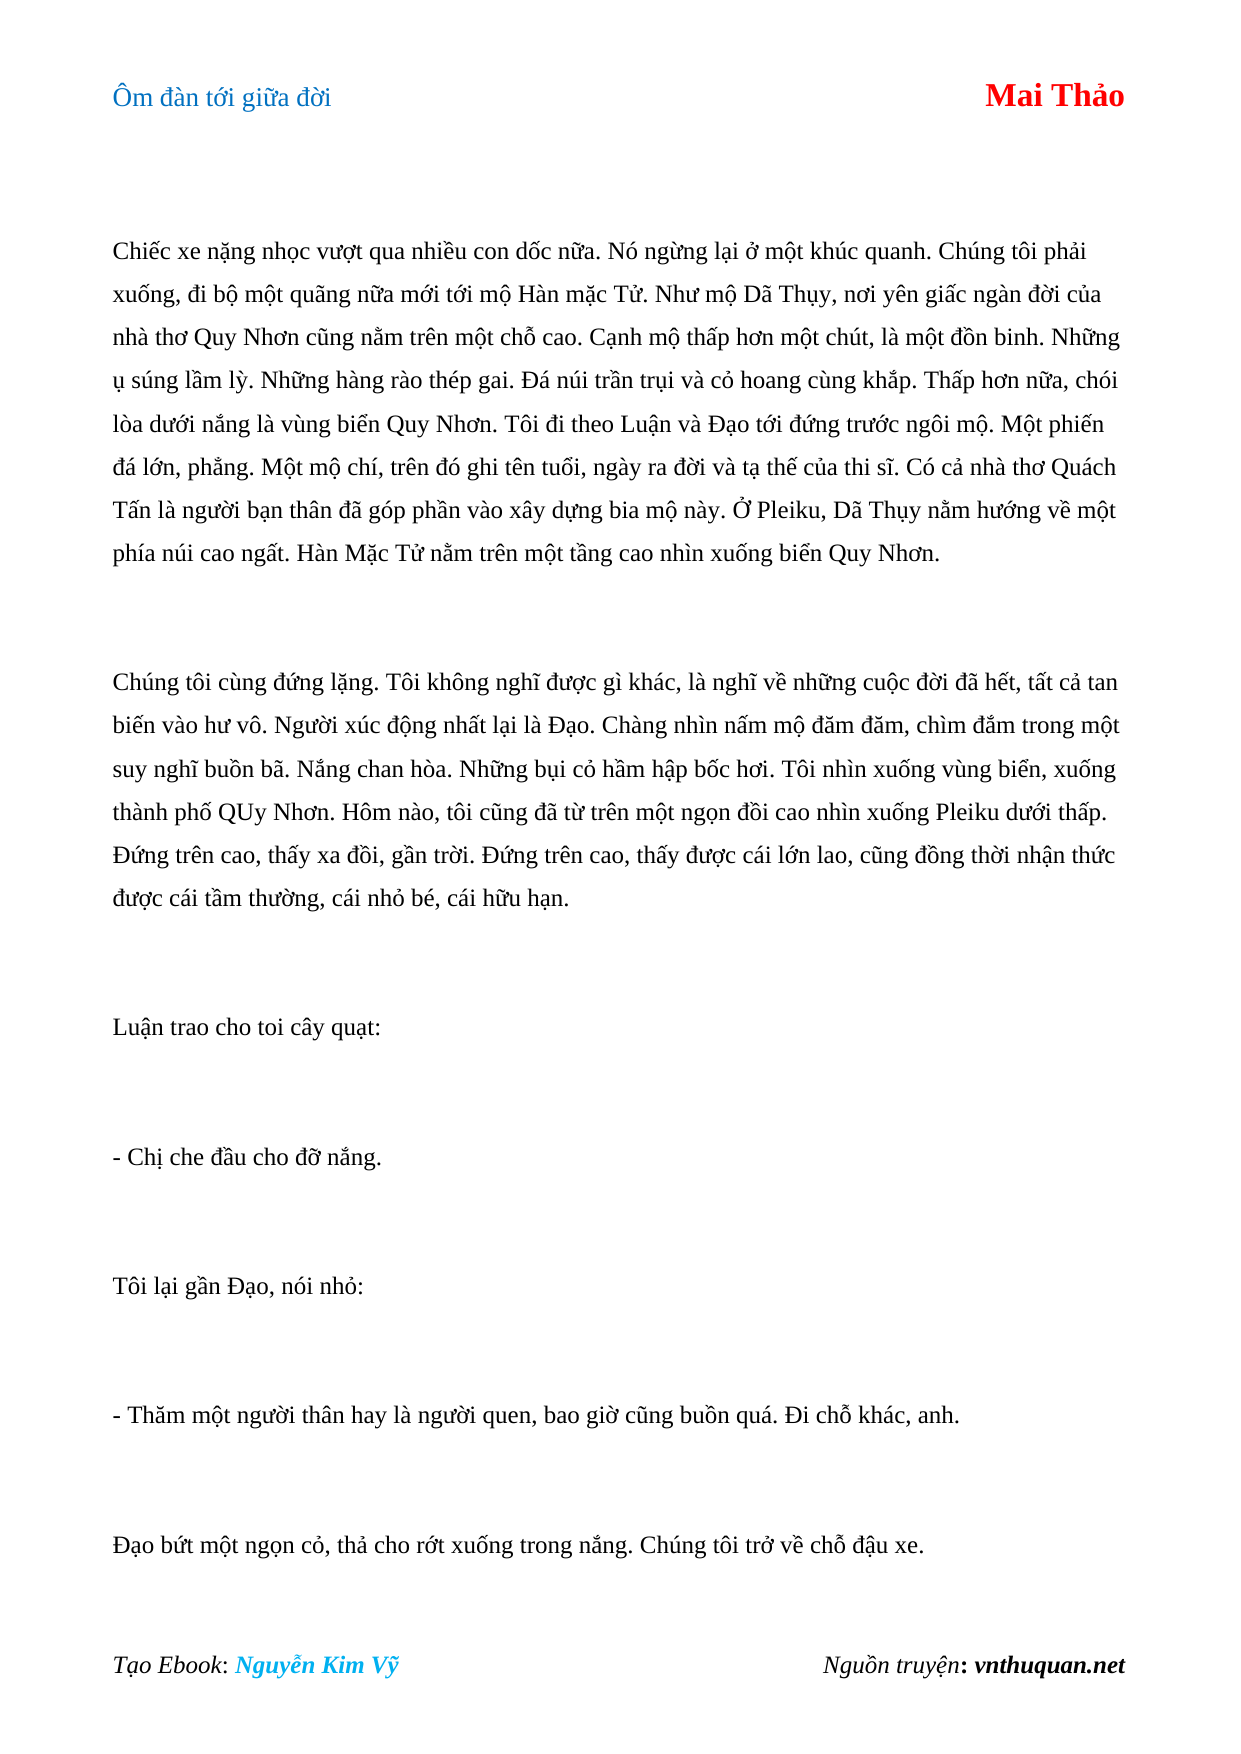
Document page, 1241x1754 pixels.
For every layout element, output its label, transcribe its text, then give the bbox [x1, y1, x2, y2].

text Tôi lại gần Đạo, nói nhỏ: [112, 1271, 1128, 1300]
text Đạo bứt một ngọn cỏ, thả cho rớt xuống trong nắng. Chúng tôi trở về chỗ đậu xe. [112, 1530, 1128, 1559]
text Chiếc xe nặng nhọc vượt qua nhiều con dốc nữa. Nó ngừng lại ở một khúc quanh. Chúng tôi phải xuống, đi bộ một quãng nữa mới tới mộ Hàn mặc Tử. Như mộ Dã Thụy, nơi yên giấc ngàn đời của nhà thơ Quy Nhơn cũng nằm trên một chỗ cao. Cạnh mộ thấp hơn một chút, là một đồn binh. Những ụ súng lầm lỳ. Những hàng rào thép gai. Đá núi trần trụi và cỏ hoang cùng khắp. Thấp hơn nữa, chói lòa dưới nắng là vùng biển Quy Nhơn. Tôi đi theo Luận và Đạo tới đứng trước ngôi mộ. Một phiến đá lớn, phẳng. Một mộ chí, trên đó ghi tên tuổi, ngày ra đời và tạ thế của thi sĩ. Có cả nhà thơ Quách Tấn là người bạn thân đã góp phần vào xây dựng bia mộ này. Ở Pleiku, Dã Thụy nằm hướng về một phía núi cao ngất. Hàn Mặc Tử nằm trên một tầng cao nhìn xuống biển Quy Nhơn. [112, 236, 1128, 567]
text - Thăm một người thân hay là người quen, bao giờ cũng buồn quá. Đi chỗ khác, anh. [112, 1401, 1128, 1429]
text - Chị che đầu cho đỡ nắng. [112, 1142, 1128, 1171]
text Luận trao cho toi cây quạt: [112, 1012, 1128, 1041]
text Chúng tôi cùng đứng lặng. Tôi không nghĩ được gì khác, là nghĩ về những cuộc đời đã hết, tất cả tan biến vào hư vô. Người xúc động nhất lại là Đạo. Chàng nhìn nấm mộ đăm đăm, chìm đắm trong một suy nghĩ buồn bã. Nắng chan hòa. Những bụi cỏ hầm hập bốc hơi. Tôi nhìn xuống vùng biển, xuống thành phố QUy Nhơn. Hôm nào, tôi cũng đã từ trên một ngọn đồi cao nhìn xuống Pleiku dưới thấp. Đứng trên cao, thấy xa đồi, gần trời. Đứng trên cao, thấy được cái lớn lao, cũng đồng thời nhận thức được cái tầm thường, cái nhỏ bé, cái hữu hạn. [112, 667, 1128, 912]
